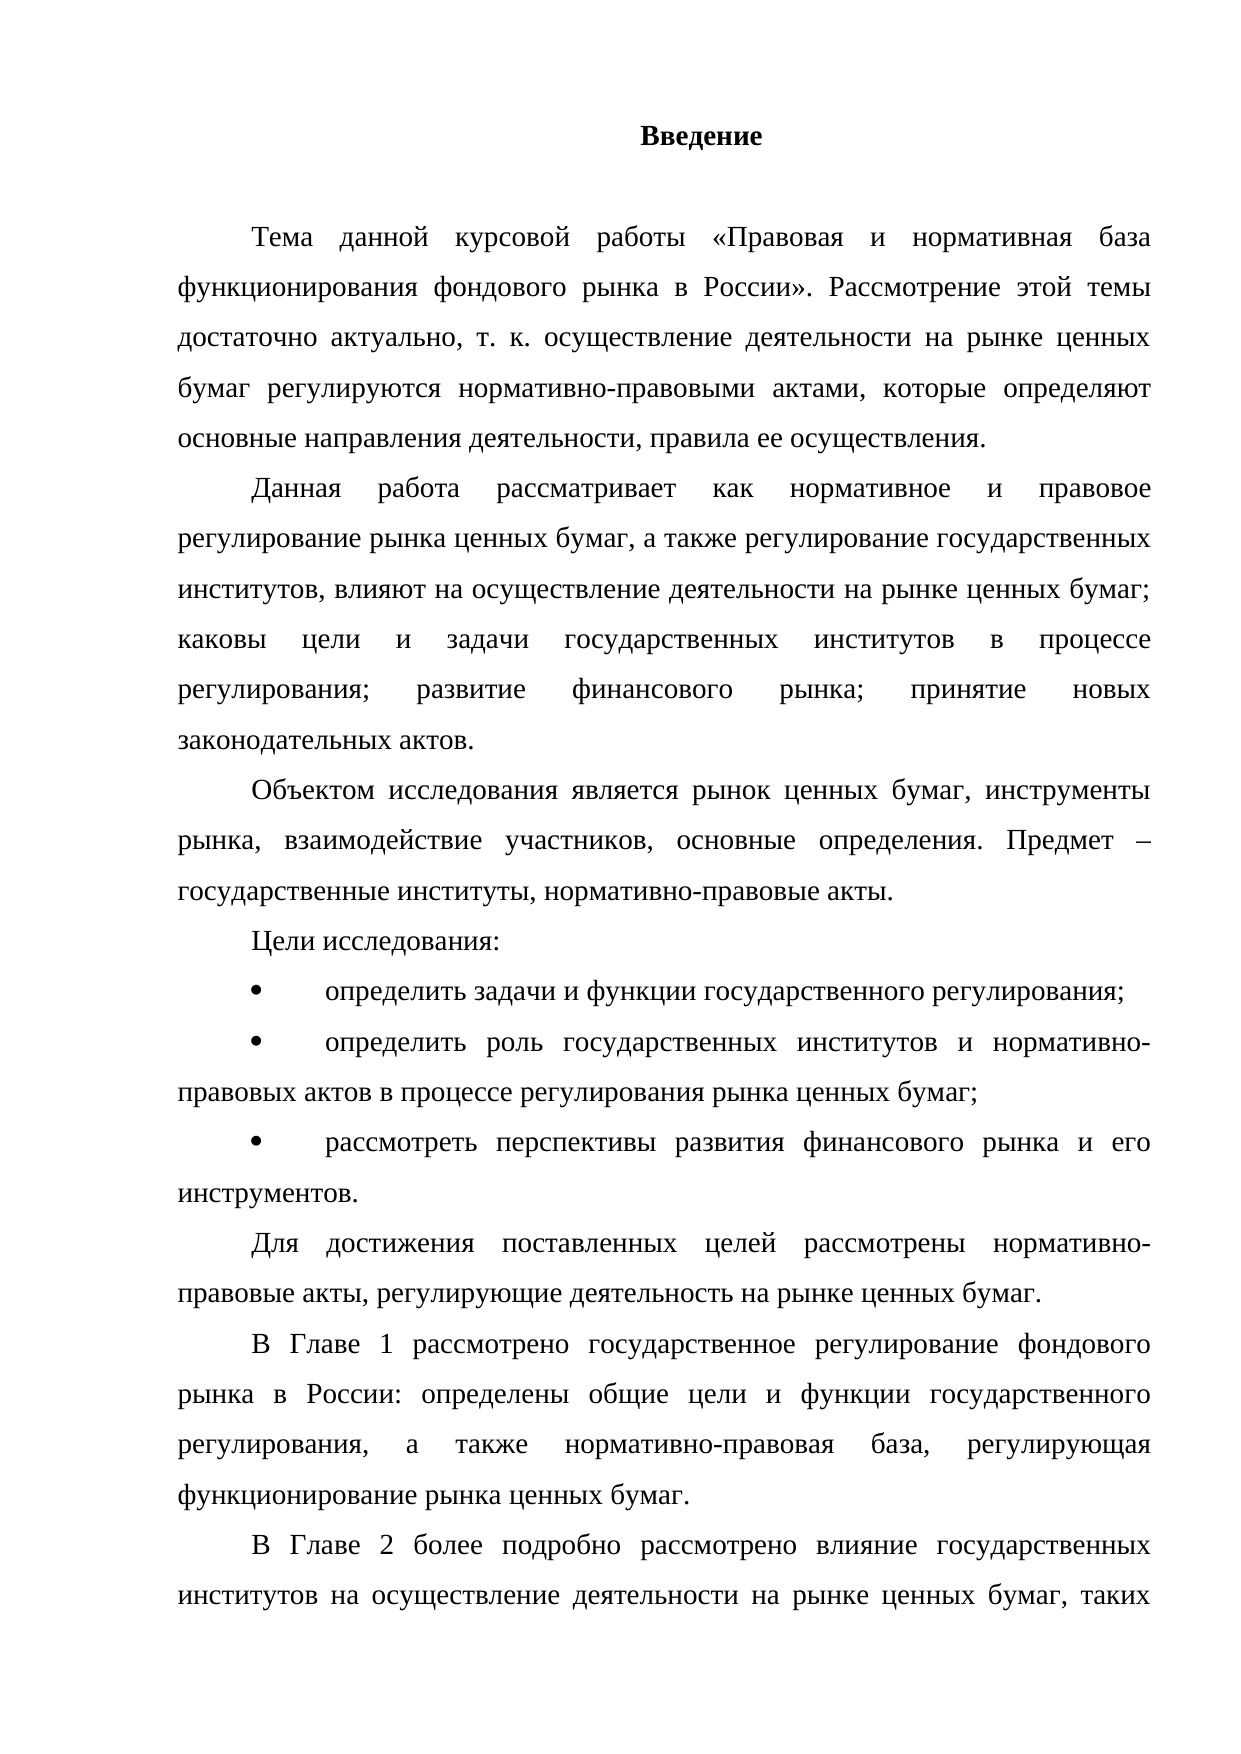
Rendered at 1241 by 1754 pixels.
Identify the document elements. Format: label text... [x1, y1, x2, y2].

list определить задачи и функции государственного регулирования; [177, 973, 1152, 1007]
text Тема данной курсовой работы «Правовая и нормативная база функционирования фондового рынка в России». Рассмотрение этой темы достаточно актуально, т. к. осуществление деятельности на рынке ценных бумаг регулируются нормативно-правовыми актами, которые определяют основные направления деятельности, правила ее осуществления. [177, 219, 1152, 453]
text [177, 1527, 1152, 1611]
text В Главе 1 рассмотрено государственное регулирование фондового рынка в России: определены общие цели и функции государственного регулирования, а также нормативно-правовая база, регулирующая функционирование рынка ценных бумаг. [177, 1326, 1152, 1510]
text Данная работа рассматривает как нормативное и правовое регулирование рынка ценных бумаг, а также регулирование государственных институтов, влияют на осуществление деятельности на рынке ценных бумаг; каковы цели и задачи государственных институтов в процессе регулирования; развитие финансового рынка; принятие новых законодательных актов. [177, 470, 1152, 755]
list рассмотреть перспективы развития финансового рынка и его инструментов. [177, 1124, 1152, 1208]
text Цели исследования: [177, 923, 1152, 957]
text Объектом исследования является рынок ценных бумаг, инструменты рынка, взаимодействие участников, основные определения. Предмет – государственные институты, нормативно-правовые акты. [177, 772, 1152, 906]
list определить роль государственных институтов и нормативно-правовых актов в процессе регулирования рынка ценных бумаг; [177, 1024, 1152, 1108]
text Введение [177, 118, 1152, 152]
text Для достижения поставленных целей рассмотрены нормативно-правовые акты, регулирующие деятельность на рынке ценных бумаг. [177, 1225, 1152, 1309]
